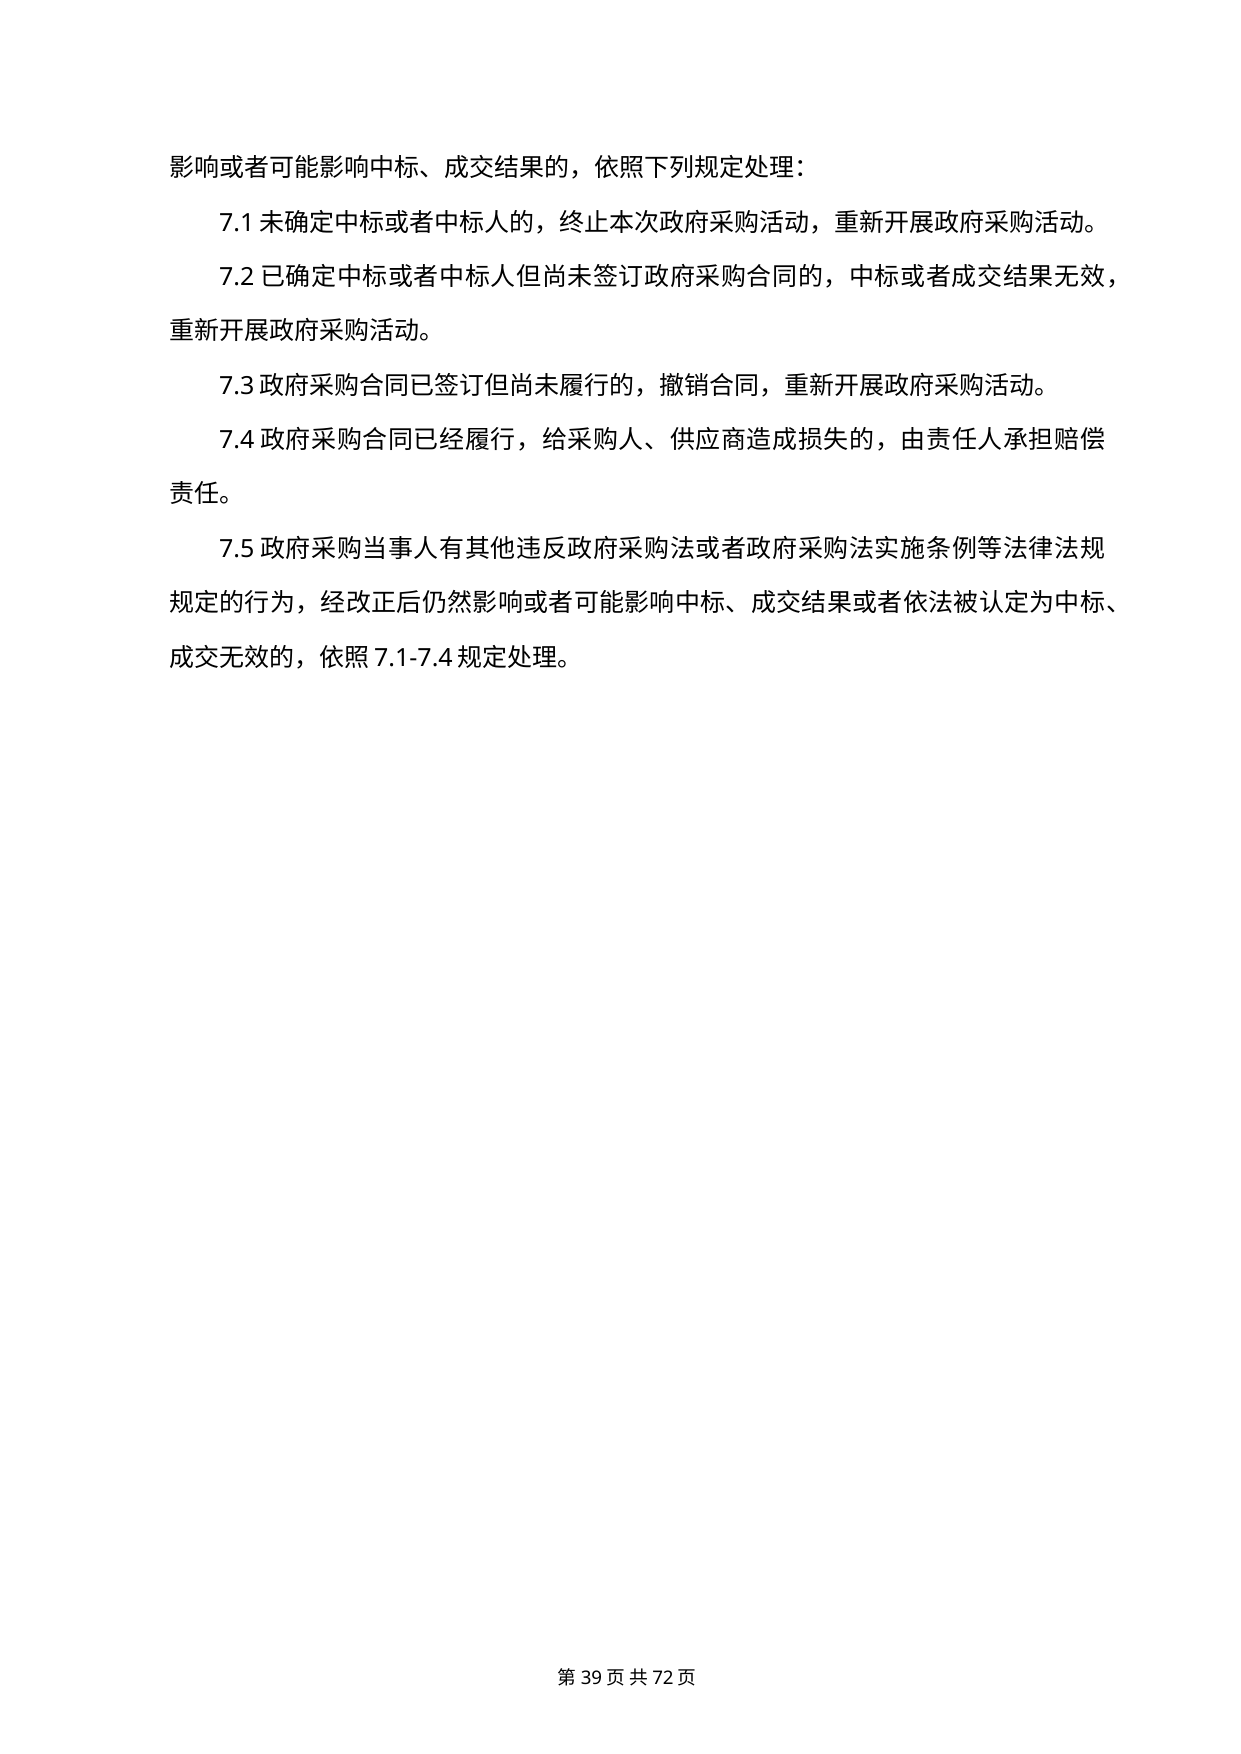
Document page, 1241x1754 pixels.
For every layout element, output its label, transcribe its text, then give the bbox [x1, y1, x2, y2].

text 7.1未确定中标或者中标人的，终止本次政府采购活动，重新开展政府采购活动。 [169, 202, 1106, 238]
text 7.5政府采购当事人有其他违反政府采购法或者政府采购法实施条例等法律法规规定的行为，经改正后仍然影响或者可能影响中标、成交结果或者依法被认定为中标、成交无效的，依照7.1-7.4规定处理。 [169, 528, 1106, 673]
text 7.4政府采购合同已经履行，给采购人、供应商造成损失的，由责任人承担赔偿责任。 [169, 419, 1106, 510]
text 7.3政府采购合同已签订但尚未履行的，撤销合同，重新开展政府采购活动。 [169, 365, 1106, 401]
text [169, 148, 1106, 184]
text 7.2已确定中标或者中标人但尚未签订政府采购合同的，中标或者成交结果无效，重新开展政府采购活动。 [169, 256, 1106, 347]
